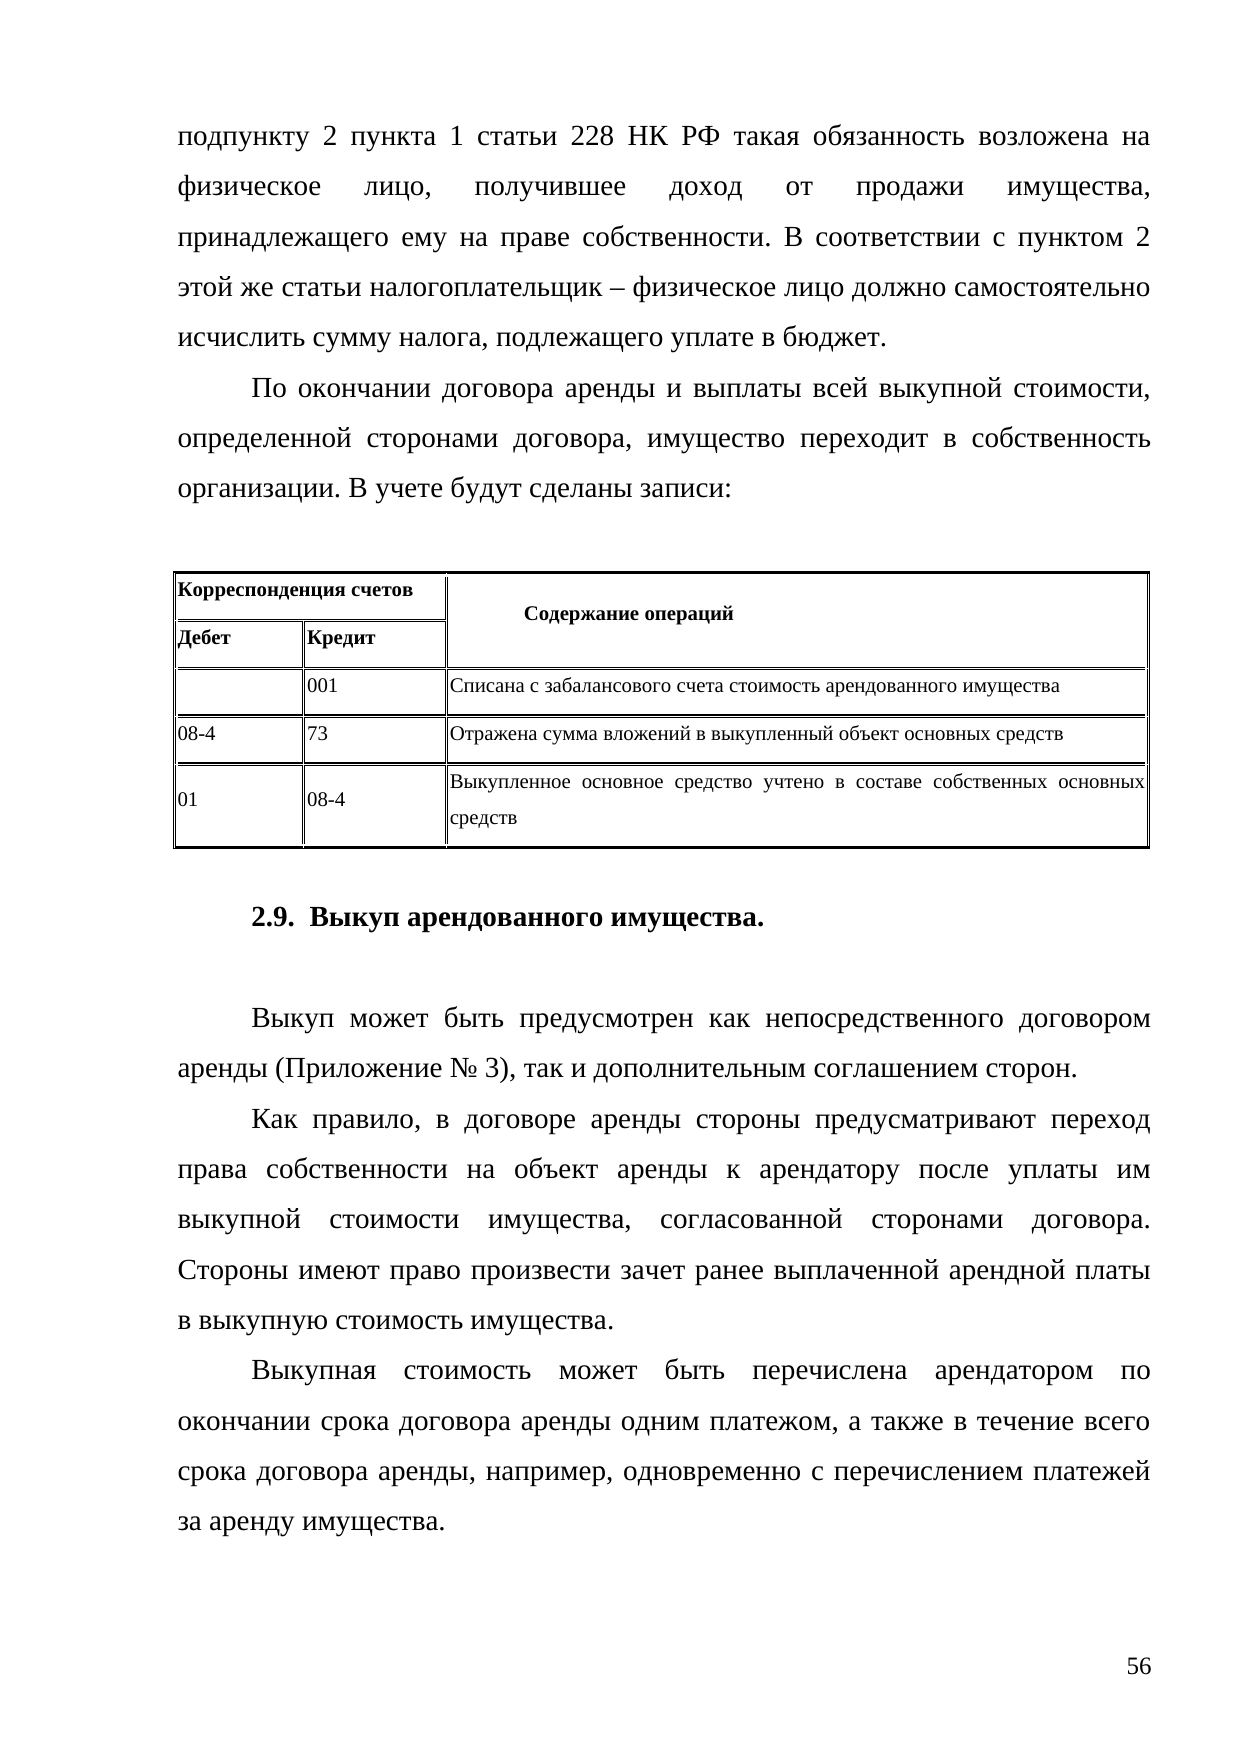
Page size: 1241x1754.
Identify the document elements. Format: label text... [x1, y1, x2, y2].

table_header Корреспонденция счетов [176, 574, 446, 619]
text По окончании договора аренды и выплаты всей выкупной стоимости, определенной сторонами договора, имущество переходит в собственность организации. В учете будут сделаны записи: [177, 370, 1152, 504]
table_cell 73 [305, 718, 445, 762]
table_cell 08-4 [176, 714, 302, 762]
table_header Содержание операций [446, 574, 1147, 667]
text Выкупная стоимость может быть перечислена арендатором по окончании срока договора аренды одним платежом, а также в течение всего срока договора аренды, например, одновременно с перечислением платежей за аренду имущества. [177, 1352, 1152, 1537]
text Выкуп может быть предусмотрен как непосредственного договором аренды (Приложение № 3), так и дополнительным соглашением сторон. [177, 1000, 1152, 1084]
text Как правило, в договоре аренды стороны предусматривают переход права собственности на объект аренды к арендатору после уплаты им выкупной стоимости имущества, согласованной сторонами договора. Стороны имеют право произвести зачет ранее выплаченной арендной платы в выкупную стоимость имущества. [177, 1101, 1152, 1336]
subtitle 2.9. Выкуп арендованного имущества. [177, 899, 1152, 933]
table_cell Дебет [174, 619, 304, 667]
table_cell Кредит [305, 622, 445, 667]
table_cell [174, 667, 304, 714]
table_cell Списана с забалансового счета стоимость арендованного имущества [446, 667, 1148, 714]
table_cell 001 [305, 670, 445, 714]
table_cell Выкупленное основное средство учтено в составе собственных основных средств [446, 762, 1147, 846]
table_cell 08-4 [304, 766, 446, 846]
table_cell 01 [176, 762, 304, 846]
table_cell Отражена сумма вложений в выкупленный объект основных средств [448, 714, 1147, 762]
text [177, 118, 1152, 353]
